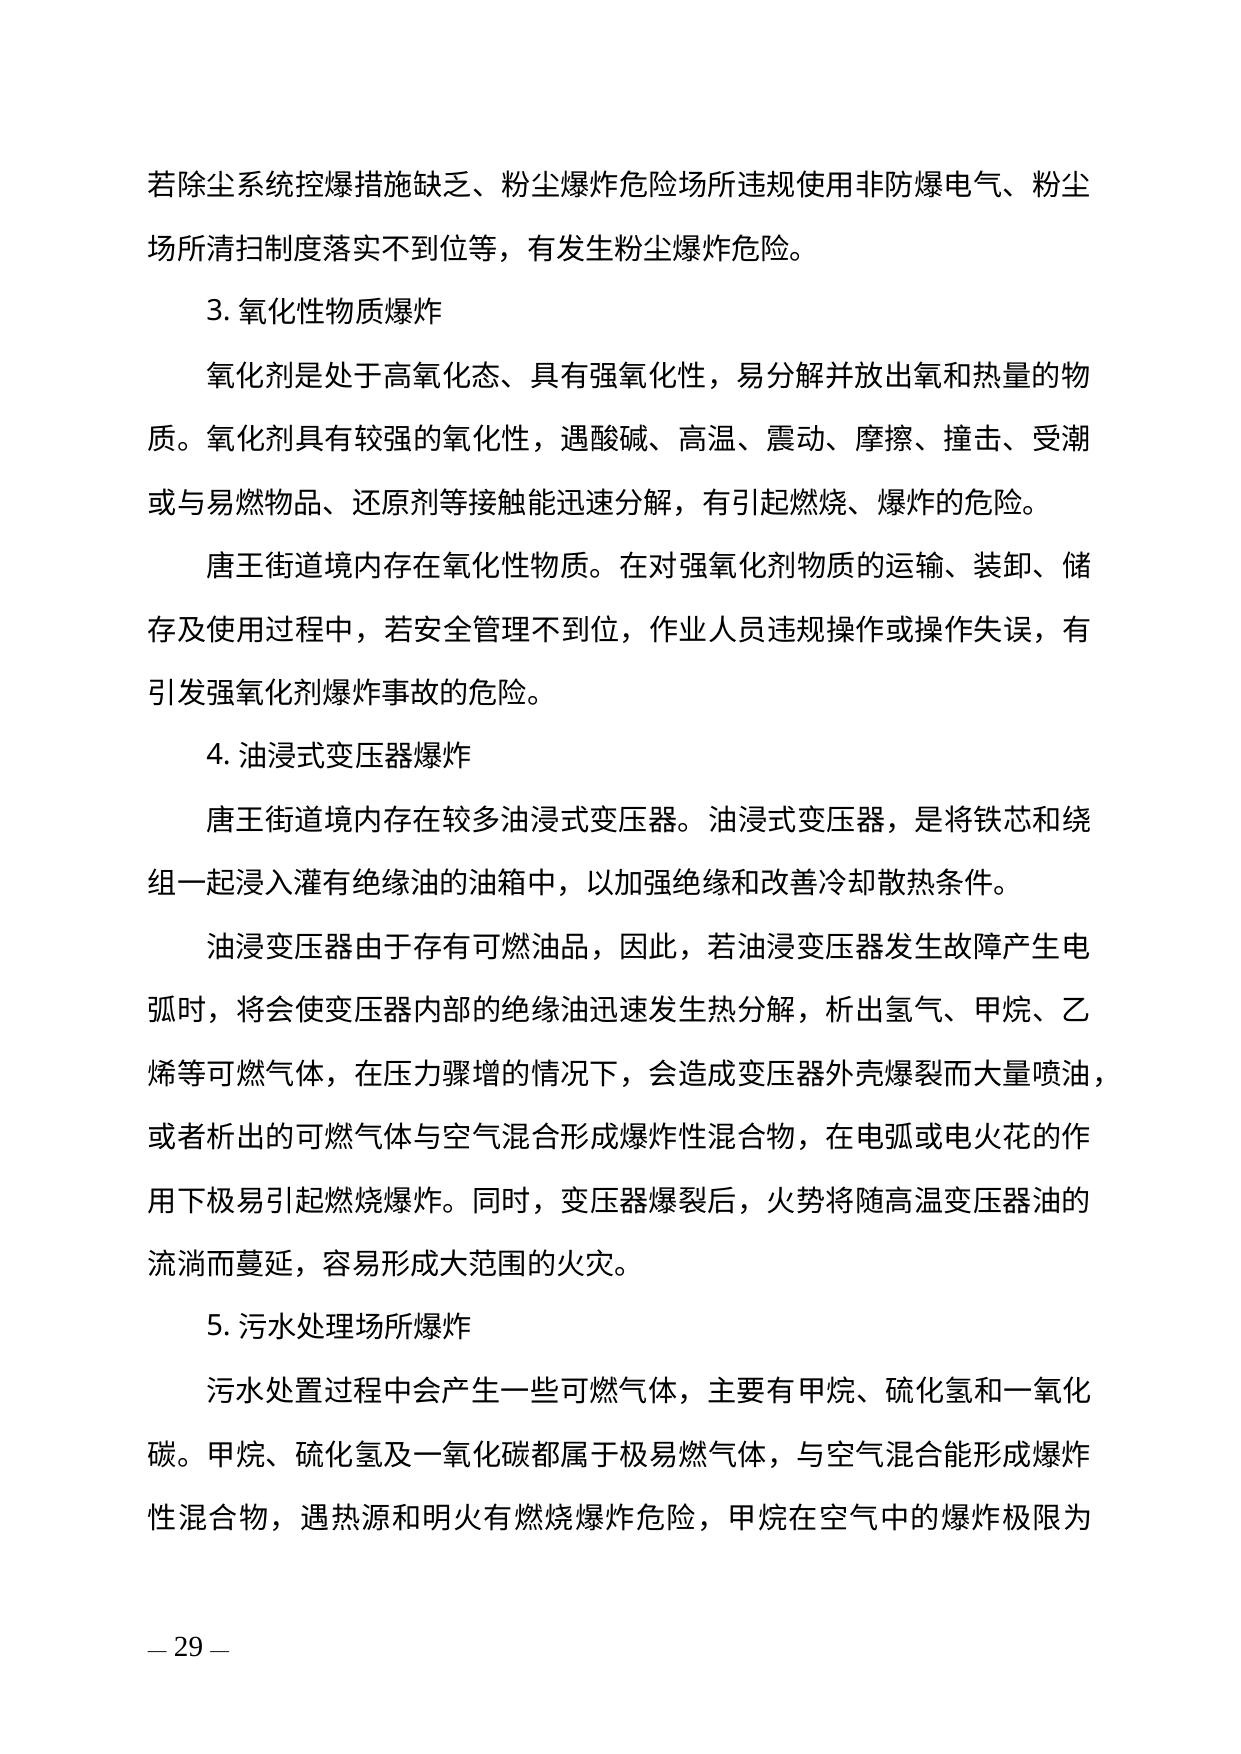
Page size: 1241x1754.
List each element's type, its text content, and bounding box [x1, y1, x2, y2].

text 唐王街道境内存在氧化性物质。在对强氧化剂物质的运输、装卸、储存及使用过程中，若安全管理不到位，作业人员违规操作或操作失误，有引发强氧化剂爆炸事故的危险。 [148, 543, 1092, 712]
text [148, 162, 1092, 268]
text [148, 1368, 1092, 1537]
text 氧化剂是处于高氧化态、具有强氧化性，易分解并放出氧和热量的物质。氧化剂具有较强的氧化性，遇酸碱、高温、震动、摩擦、撞击、受潮或与易燃物品、还原剂等接触能迅速分解，有引起燃烧、爆炸的危险。 [148, 352, 1092, 522]
text 唐王街道境内存在较多油浸式变压器。油浸式变压器，是将铁芯和绕组一起浸入灌有绝缘油的油箱中，以加强绝缘和改善冷却散热条件。 [148, 797, 1092, 902]
text 3. 氧化性物质爆炸 [148, 289, 1092, 331]
text 4. 油浸式变压器爆炸 [148, 733, 1092, 775]
text 油浸变压器由于存有可燃油品，因此，若油浸变压器发生故障产生电弧时，将会使变压器内部的绝缘油迅速发生热分解，析出氢气、甲烷、乙烯等可燃气体，在压力骤增的情况下，会造成变压器外壳爆裂而大量喷油，或者析出的可燃气体与空气混合形成爆炸性混合物，在电弧或电火花的作用下极易引起燃烧爆炸。同时，变压器爆裂后，火势将随高温变压器油的流淌而蔓延，容易形成大范围的火灾。 [148, 923, 1092, 1283]
text 5. 污水处理场所爆炸 [148, 1304, 1092, 1346]
